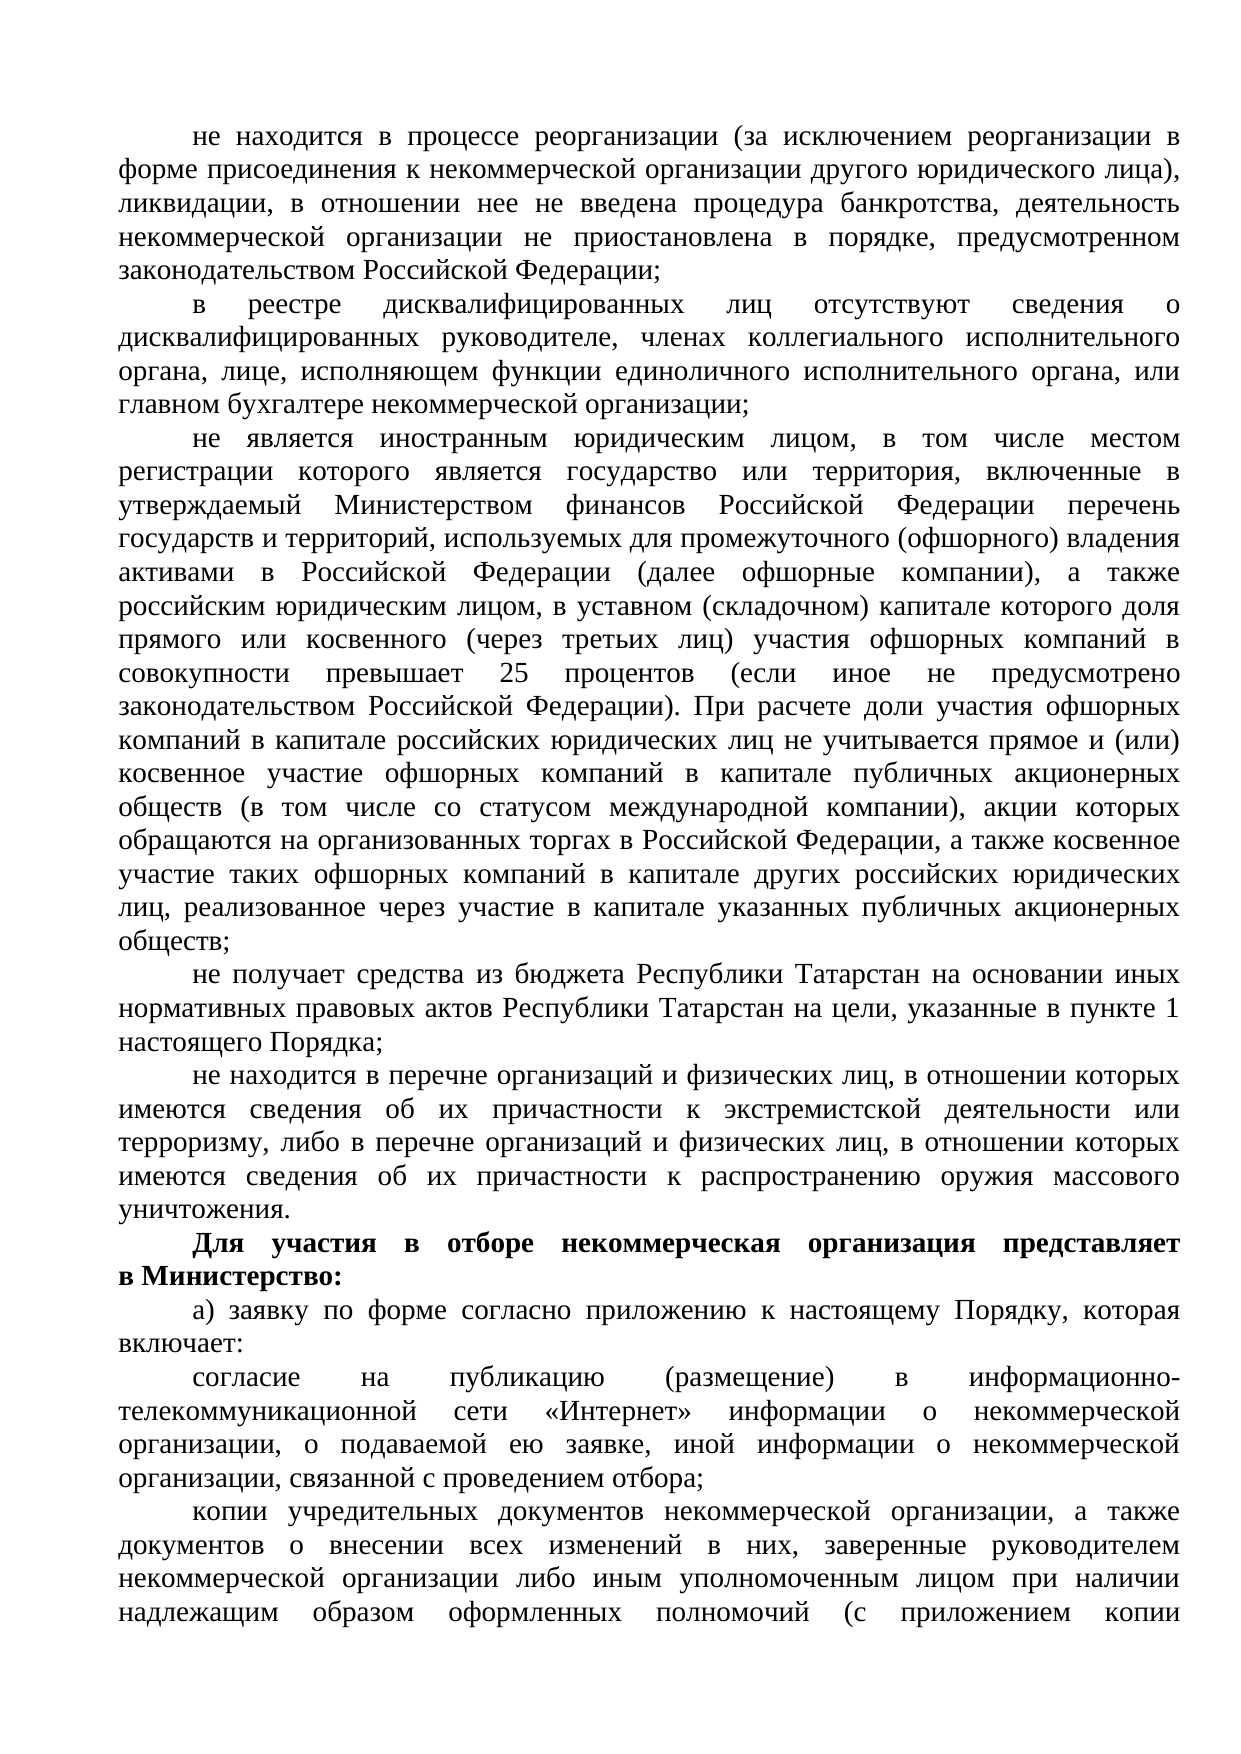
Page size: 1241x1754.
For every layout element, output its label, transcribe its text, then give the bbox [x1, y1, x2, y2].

text в реестре дисквалифицированных лиц отсутствуют сведения о дисквалифицированных руководителе, членах коллегиального исполнительного органа, лице, исполняющем функции единоличного исполнительного органа, или главном бухгалтере некоммерческой организации; [118, 286, 1181, 420]
text не находится в процессе реорганизации (за исключением реорганизации в форме присоединения к некоммерческой организации другого юридического лица), ликвидации, в отношении нее не введена процедура банкротства, деятельность некоммерческой организации не приостановлена в порядке, предусмотренном законодательством Российской Федерации; [118, 118, 1181, 286]
text не является иностранным юридическим лицом, в том числе местом регистрации которого является государство или территория, включенные в утверждаемый Министерством финансов Российской Федерации перечень государств и территорий, используемых для промежуточного (офшорного) владения активами в Российской Федерации (далее офшорные компании), а также российским юридическим лицом, в уставном (складочном) капитале которого доля прямого или косвенного (через третьих лиц) участия офшорных компаний в совокупности превышает 25 процентов (если иное не предусмотрено законодательством Российской Федерации). При расчете доли участия офшорных компаний в капитале российских юридических лиц не учитывается прямое и (или) косвенное участие офшорных компаний в капитале публичных акционерных обществ (в том числе со статусом международной компании), акции которых обращаются на организованных торгах в Российской Федерации, а также косвенное участие таких офшорных компаний в капитале других российских юридических лиц, реализованное через участие в капитале указанных публичных акционерных обществ; [118, 420, 1181, 957]
text согласие на публикацию (размещение) в информационно-телекоммуникационной сети «Интернет» информации о некоммерческой организации, о подаваемой ею заявке, иной информации о некоммерческой организации, связанной с проведением отбора; [118, 1359, 1181, 1493]
text Для участия в отборе некоммерческая организация представляет в Министерство: [118, 1225, 1181, 1292]
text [118, 1493, 1181, 1627]
text а) заявку по форме согласно приложению к настоящему Порядку, которая включает: [118, 1292, 1181, 1359]
text не находится в перечне организаций и физических лиц, в отношении которых имеются сведения об их причастности к экстремистской деятельности или терроризму, либо в перечне организаций и физических лиц, в отношении которых имеются сведения об их причастности к распространению оружия массового уничтожения. [118, 1057, 1181, 1225]
text не получает средства из бюджета Республики Татарстан на основании иных нормативных правовых актов Республики Татарстан на цели, указанные в пункте 1 настоящего Порядка; [118, 957, 1181, 1057]
